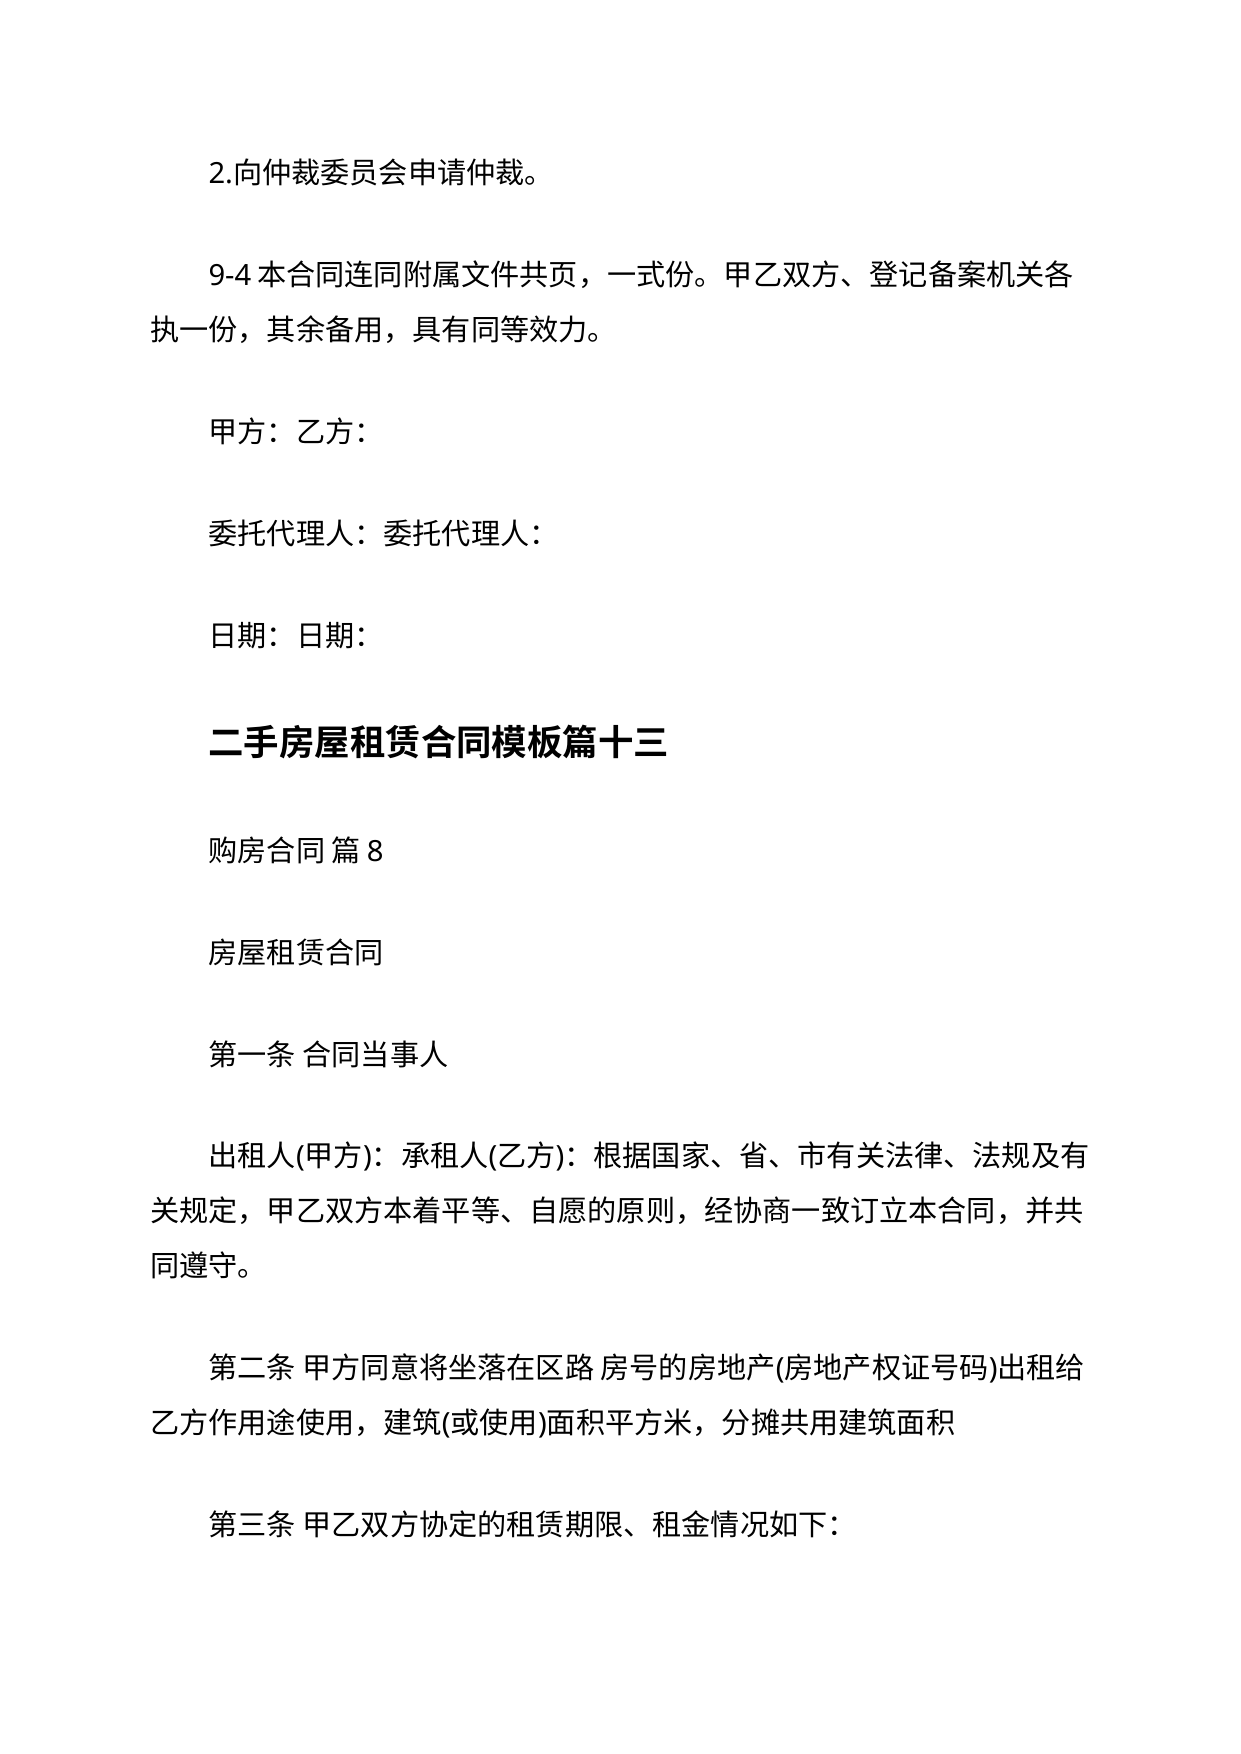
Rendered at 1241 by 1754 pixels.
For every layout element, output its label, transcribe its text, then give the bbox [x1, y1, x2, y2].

text 日期：日期： [150, 612, 1090, 654]
text 委托代理人：委托代理人： [150, 511, 1090, 553]
text 甲方：乙方： [150, 409, 1090, 451]
text 购房合同 篇8 [150, 827, 1090, 870]
text 出租人(甲方)：承租人(乙方)：根据国家、省、市有关法律、法规及有关规定，甲乙双方本着平等、自愿的原则，经协商一致订立本合同，并共同遵守。 [150, 1133, 1090, 1285]
text 第三条 甲乙双方协定的租赁期限、租金情况如下： [150, 1502, 1090, 1544]
text 二手房屋租赁合同模板篇十三 [150, 714, 1090, 765]
text 9-4本合同连同附属文件共页，一式份。甲乙双方、登记备案机关各执一份，其余备用，具有同等效力。 [150, 252, 1090, 349]
text 2.向仲裁委员会申请仲裁。 [150, 150, 1090, 192]
text 房屋租赁合同 [150, 929, 1090, 972]
text 第一条 合同当事人 [150, 1031, 1090, 1073]
text 第二条 甲方同意将坐落在区路 房号的房地产(房地产权证号码)出租给乙方作用途使用，建筑(或使用)面积平方米，分摊共用建筑面积 [150, 1345, 1090, 1442]
